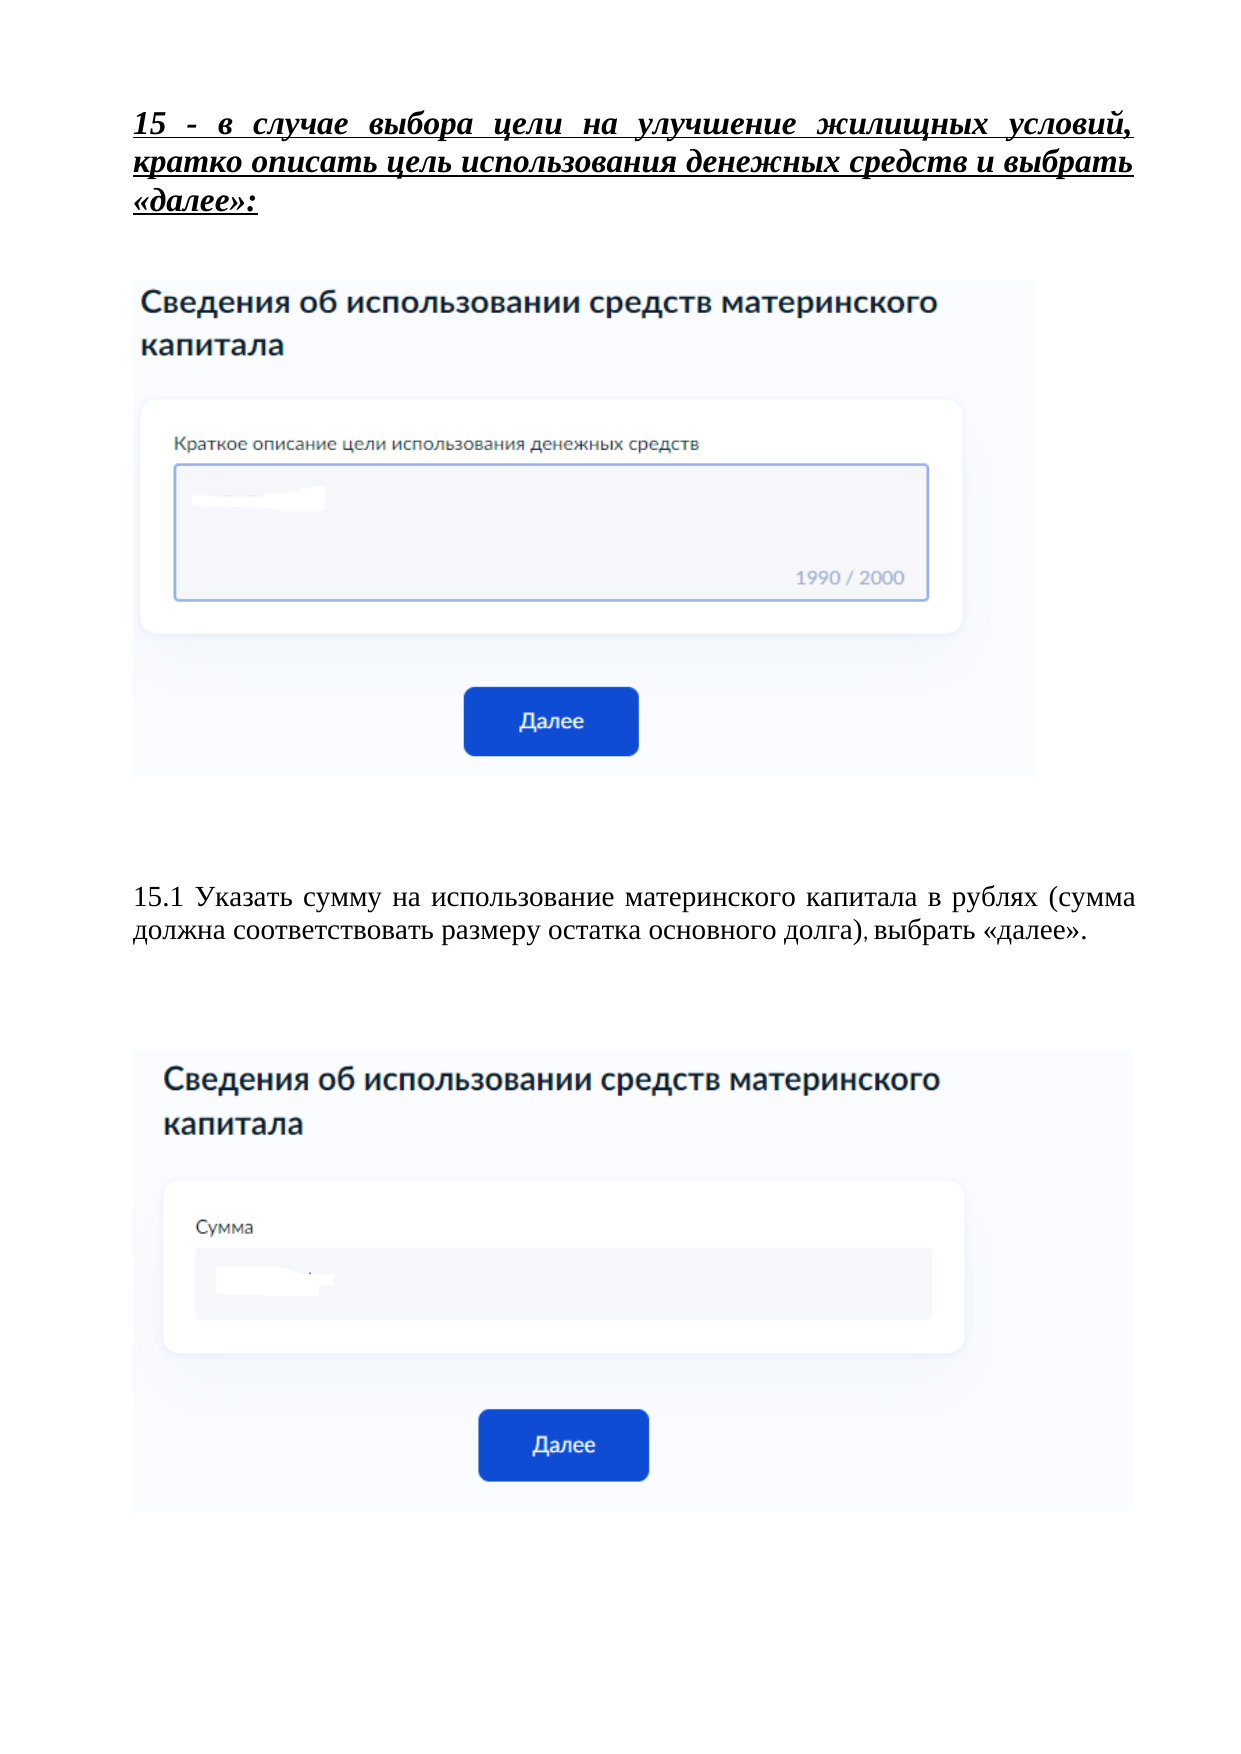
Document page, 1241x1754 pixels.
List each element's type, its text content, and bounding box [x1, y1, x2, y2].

text 15.1 Указать сумму на использование материнского капитала в рублях (сумма должна соответствовать размеру остатка основного долга), выбрать «далее». [133, 879, 1137, 946]
text 15 - в случае выбора цели на улучшение жилищных условий, кратко описать цель использования денежных средств и выбрать «далее»: [133, 103, 1137, 218]
picture [132, 1050, 1134, 1511]
picture [132, 281, 1035, 775]
